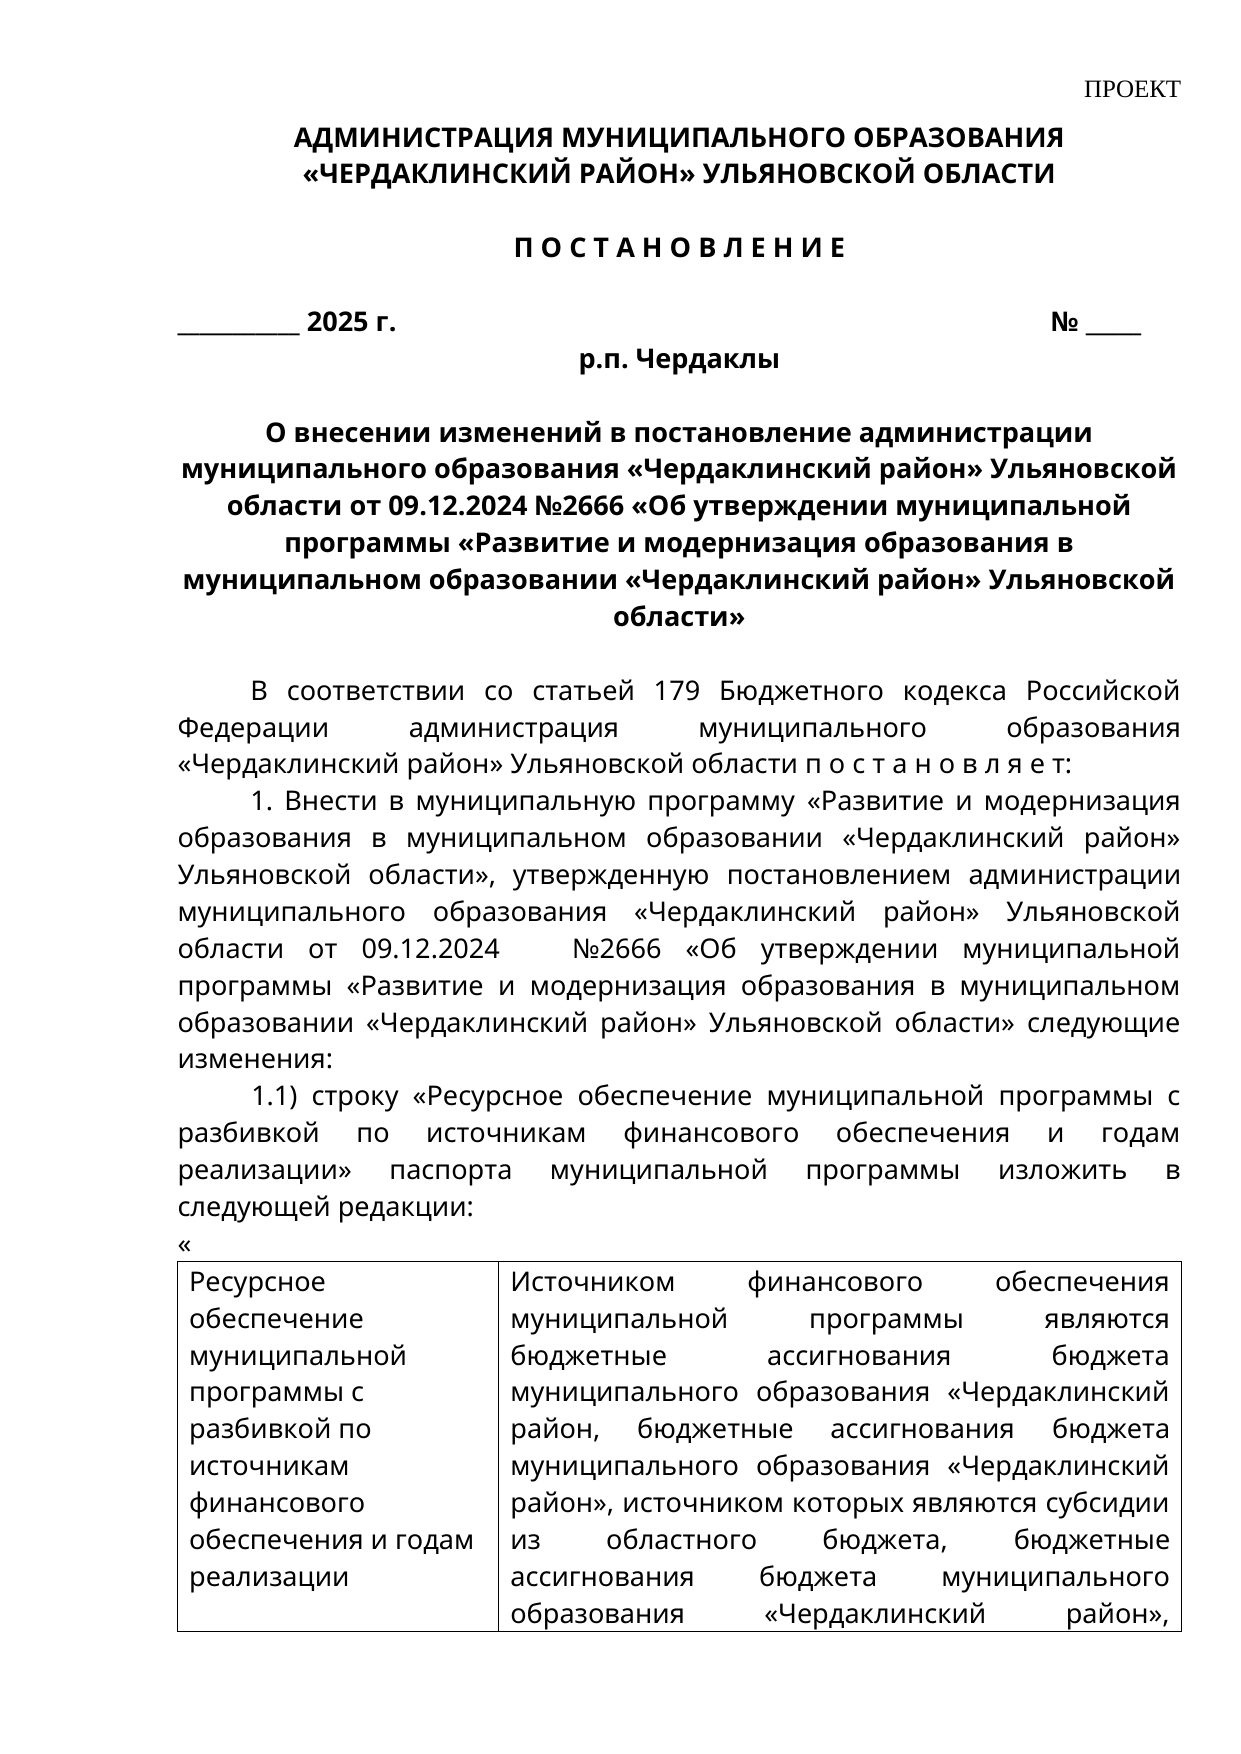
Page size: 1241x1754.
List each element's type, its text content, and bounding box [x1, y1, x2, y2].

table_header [499, 1262, 1181, 1631]
text АДМИНИСТРАЦИЯ МУНИЦИПАЛЬНОГО ОБРАЗОВАНИЯ [177, 118, 1181, 155]
text 1. Внести в муниципальную программу «Развитие и модернизация образования в муниципальном образовании «Чердаклинский район» Ульяновской области», утвержденную постановлением администрации муниципального образования «Чердаклинский район» Ульяновской области от 09.12.2024 №2666 «Об утверждении муниципальной программы «Развитие и модернизация образования в муниципальном образовании «Чердаклинский район» Ульяновской области» следующие изменения: [177, 782, 1181, 1077]
text 1.1) строку «Ресурсное обеспечение муниципальной программы с разбивкой по источникам финансового обеспечения и годам реализации» паспорта муниципальной программы изложить в следующей редакции: [177, 1077, 1181, 1224]
text П О С Т А Н О В Л Е Н И Е [177, 229, 1181, 266]
text ___________ 2025 г. № _____ [177, 302, 1181, 339]
text « [177, 1224, 1181, 1261]
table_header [178, 1262, 498, 1631]
text «ЧЕРДАКЛИНСКИЙ РАЙОН» УЛЬЯНОВСКОЙ ОБЛАСТИ [177, 155, 1181, 192]
text О внесении изменений в постановление администрации муниципального образования «Чердаклинский район» Ульяновской области от 09.12.2024 №2666 «Об утверждении муниципальной программы «Развитие и модернизация образования в муниципальном образовании «Чердаклинский район» Ульяновской области» [177, 413, 1181, 634]
text р.п. Чердаклы [177, 339, 1181, 376]
text В соответствии со статьей 179 Бюджетного кодекса Российской Федерации администрация муниципального образования «Чердаклинский район» Ульяновской области п о с т а н о в л я е т: [177, 671, 1181, 782]
